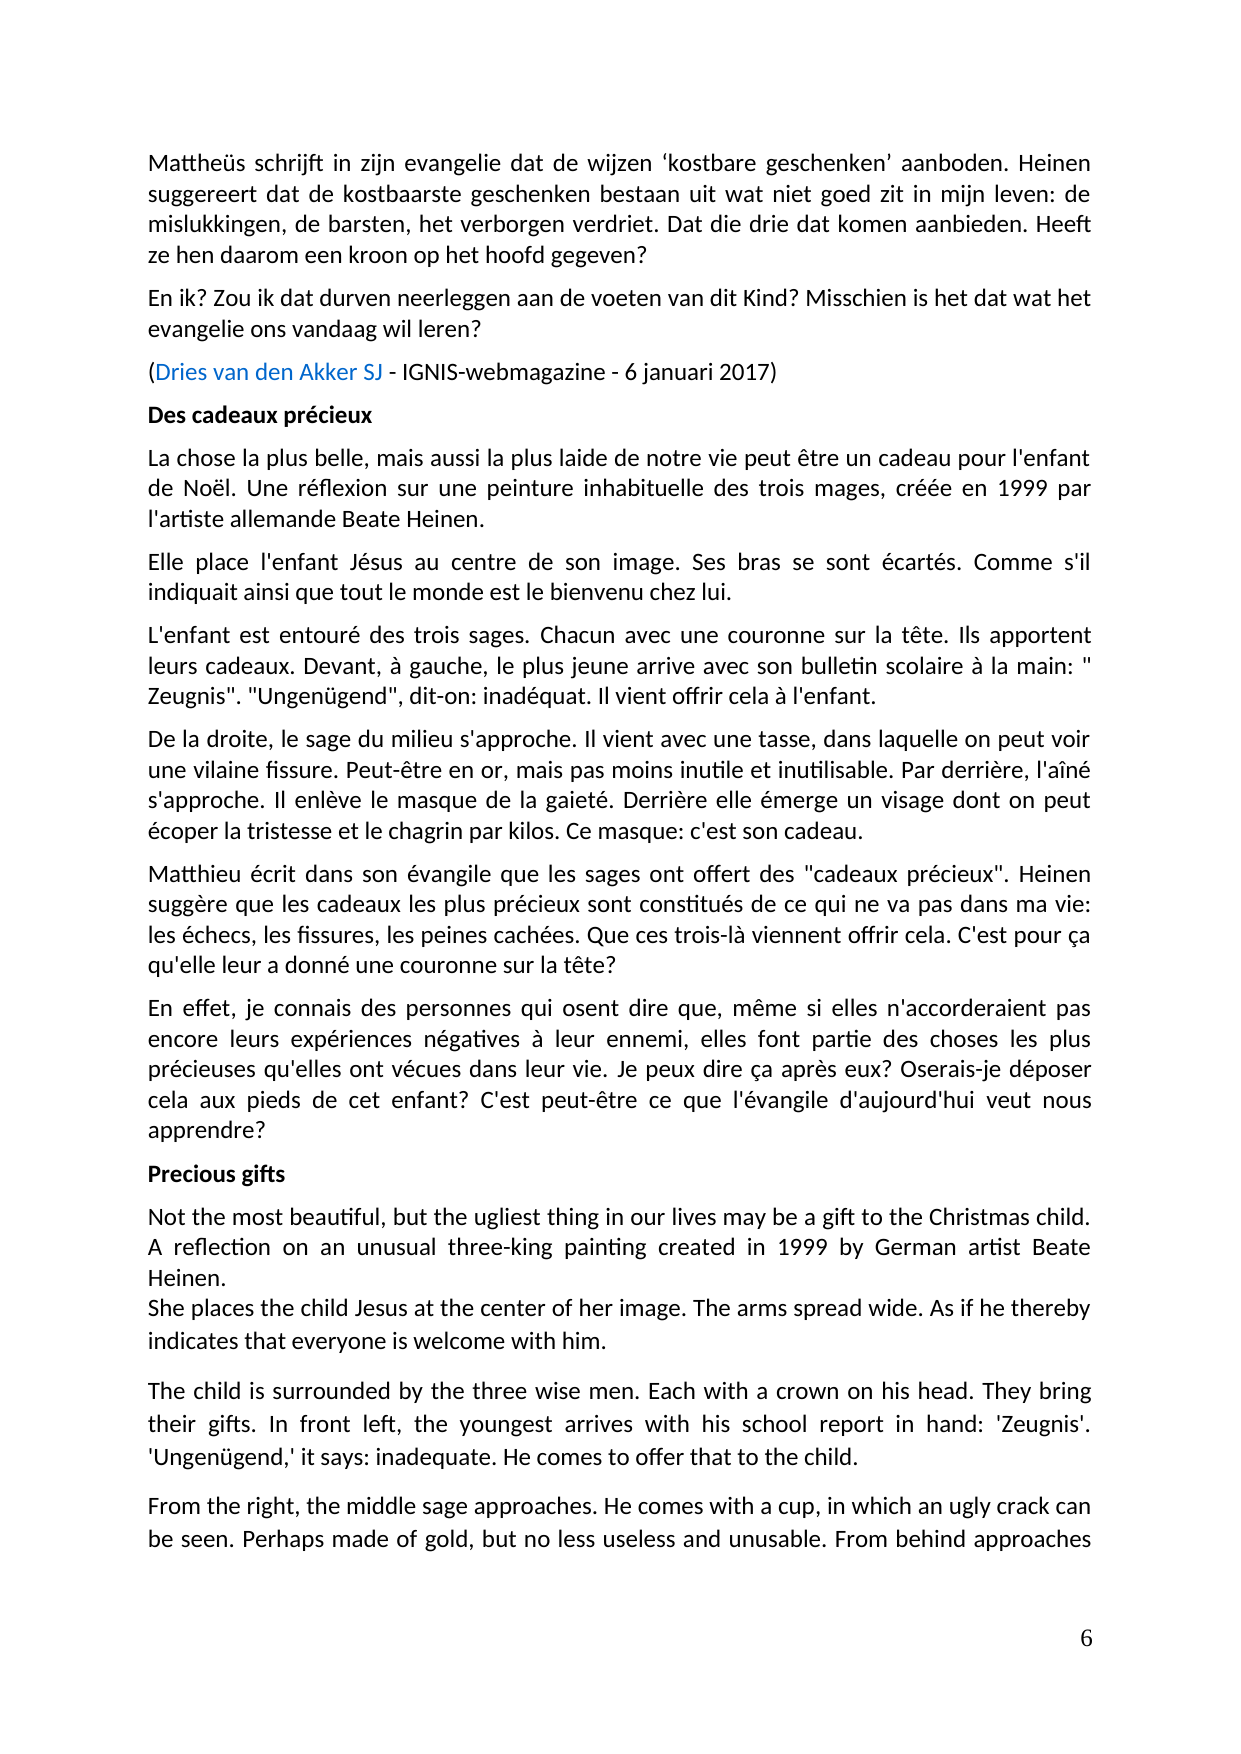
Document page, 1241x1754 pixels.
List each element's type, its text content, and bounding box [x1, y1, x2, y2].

text Mattheüs schrijft in zijn evangelie dat de wijzen ‘kostbare geschenken’ aanboden. Heinen suggereert dat de kostbaarste geschenken bestaan uit wat niet goed zit in mijn leven: de mislukkingen, de barsten, het verborgen verdriet. Dat die drie dat komen aanbieden. Heeft ze hen daarom een kroon op het hoofd gegeven? [148, 148, 1093, 270]
text Matthieu écrit dans son évangile que les sages ont offert des "cadeaux précieux". Heinen suggère que les cadeaux les plus précieux sont constitués de ce qui ne va pas dans ma vie: les échecs, les fissures, les peines cachées. Que ces trois-là viennent offrir cela. C'est pour ça qu'elle leur a donné une couronne sur la tête? [148, 858, 1093, 980]
text En effet, je connais des personnes qui osent dire que, même si elles n'accorderaient pas encore leurs expériences négatives à leur ennemi, elles font partie des choses les plus précieuses qu'elles ont vécues dans leur vie. Je peux dire ça après eux? Oserais-je déposer cela aux pieds de cet enfant? C'est peut-être ce que l'évangile d'aujourd'hui veut nous apprendre? [148, 993, 1093, 1145]
text Des cadeaux précieux [148, 399, 1093, 429]
text She places the child Jesus at the center of her image. The arms spread wide. As if he thereby indicates that everyone is welcome with him. [148, 1292, 1093, 1356]
text Precious gifts [148, 1158, 1093, 1188]
text La chose la plus belle, mais aussi la plus laide de notre vie peut être un cadeau pour l'enfant de Noël. Une réflexion sur une peinture inhabituelle des trois mages, créée en 1999 par l'artiste allemande Beate Heinen. [148, 442, 1093, 533]
text (Dries van den Akker SJ - IGNIS-webmagazine - 6 januari 2017) [148, 356, 1093, 386]
text L'enfant est entouré des trois sages. Chacun avec une couronne sur la tête. Ils apportent leurs cadeaux. Devant, à gauche, le plus jeune arrive avec son bulletin scolaire à la main: " Zeugnis". "Ungenügend", dit-on: inadéquat. Il vient offrir cela à l'enfant. [148, 619, 1093, 711]
text The child is surrounded by the three wise men. Each with a crown on his head. They bring their gifts. In front left, the youngest arrives with his school report in hand: 'Zeugnis'. 'Ungenügend,' it says: inadequate. He comes to offer that to the child. [148, 1375, 1093, 1471]
text En ik? Zou ik dat durven neerleggen aan de voeten van dit Kind? Misschien is het dat wat het evangelie ons vandaag wil leren? [148, 282, 1093, 343]
text Not the most beautiful, but the ugliest thing in our lives may be a gift to the Christmas child. A reflection on an unusual three-king painting created in 1999 by German artist Beate Heinen. [148, 1201, 1093, 1292]
text Elle place l'enfant Jésus au centre de son image. Ses bras se sont écartés. Comme s'il indiquait ainsi que tout le monde est le bienvenu chez lui. [148, 546, 1093, 607]
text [148, 1490, 1093, 1554]
text De la droite, le sage du milieu s'approche. Il vient avec une tasse, dans laquelle on peut voir une vilaine fissure. Peut-être en or, mais pas moins inutile et inutilisable. Par derrière, l'aîné s'approche. Il enlève le masque de la gaieté. Derrière elle émerge un visage dont on peut écoper la tristesse et le chagrin par kilos. Ce masque: c'est son cadeau. [148, 723, 1093, 846]
